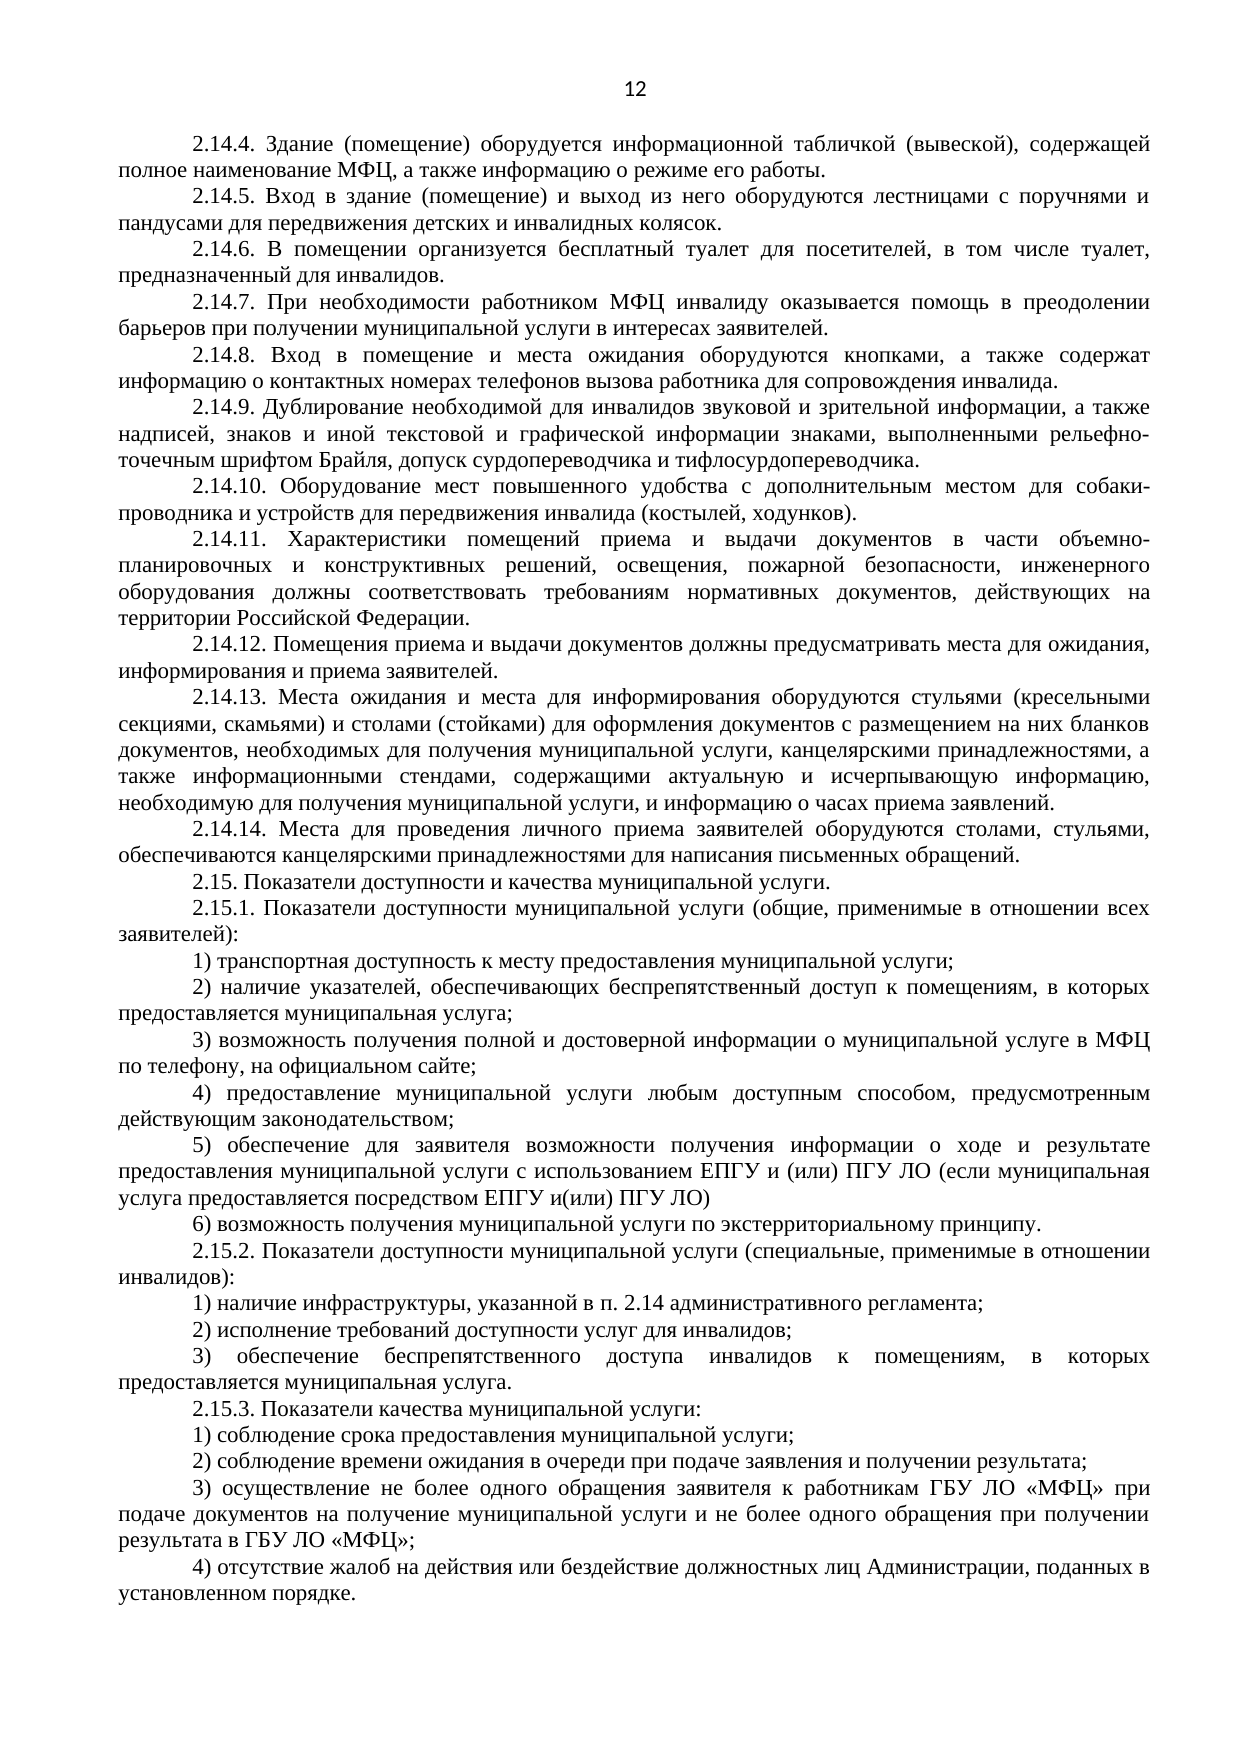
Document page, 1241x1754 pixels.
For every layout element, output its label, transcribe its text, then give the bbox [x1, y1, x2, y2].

text 4) предоставление муниципальной услуги любым доступным способом, предусмотренным действующим законодательством; [118, 1078, 1152, 1131]
text 1) наличие инфраструктуры, указанной в п. 2.14 административного регламента; [118, 1289, 1152, 1316]
text 2.15.3. Показатели качества муниципальной услуги: [118, 1395, 1152, 1421]
text 3) обеспечение беспрепятственного доступа инвалидов к помещениям, в которых предоставляется муниципальная услуга. [118, 1342, 1152, 1395]
text 3) возможность получения полной и достоверной информации о муниципальной услуге в МФЦ по телефону, на официальном сайте; [118, 1026, 1152, 1078]
text 2) соблюдение времени ожидания в очереди при подаче заявления и получении результата; [118, 1447, 1152, 1474]
text 2.14.14. Места для проведения личного приема заявителей оборудуются столами, стульями, обеспечиваются канцелярскими принадлежностями для написания письменных обращений. [118, 815, 1152, 868]
text 3) осуществление не более одного обращения заявителя к работникам ГБУ ЛО «МФЦ» при подаче документов на получение муниципальной услуги и не более одного обращения при получении результата в ГБУ ЛО «МФЦ»; [118, 1474, 1152, 1553]
text 5) обеспечение для заявителя возможности получения информации о ходе и результате предоставления муниципальной услуги с использованием ЕПГУ и (или) ПГУ ЛО (если муниципальная услуга предоставляется посредством ЕПГУ и(или) ПГУ ЛО) [118, 1131, 1152, 1210]
text 2.15. Показатели доступности и качества муниципальной услуги. [118, 868, 1152, 894]
text 2.14.5. Вход в здание (помещение) и выход из него оборудуются лестницами с поручнями и пандусами для передвижения детских и инвалидных колясок. [118, 182, 1152, 235]
text 1) соблюдение срока предоставления муниципальной услуги; [118, 1421, 1152, 1447]
text 2.14.4. Здание (помещение) оборудуется информационной табличкой (вывеской), содержащей полное наименование МФЦ, а также информацию о режиме его работы. [118, 130, 1152, 182]
text 2.15.2. Показатели доступности муниципальной услуги (специальные, применимые в отношении инвалидов): [118, 1237, 1152, 1289]
text 2.14.7. При необходимости работником МФЦ инвалиду оказывается помощь в преодолении барьеров при получении муниципальной услуги в интересах заявителей. [118, 288, 1152, 341]
text 2.14.6. В помещении организуется бесплатный туалет для посетителей, в том числе туалет, предназначенный для инвалидов. [118, 235, 1152, 288]
text 6) возможность получения муниципальной услуги по экстерриториальному принципу. [118, 1210, 1152, 1237]
text 2.14.10. Оборудование мест повышенного удобства с дополнительным местом для собаки-проводника и устройств для передвижения инвалида (костылей, ходунков). [118, 472, 1152, 525]
text 2.14.9. Дублирование необходимой для инвалидов звуковой и зрительной информации, а также надписей, знаков и иной текстовой и графической информации знаками, выполненными рельефно-точечным шрифтом Брайля, допуск сурдопереводчика и тифлосурдопереводчика. [118, 393, 1152, 472]
text 2.15.1. Показатели доступности муниципальной услуги (общие, применимые в отношении всех заявителей): [118, 894, 1152, 947]
text 2.14.8. Вход в помещение и места ожидания оборудуются кнопками, а также содержат информацию о контактных номерах телефонов вызова работника для сопровождения инвалида. [118, 341, 1152, 393]
text 2.14.11. Характеристики помещений приема и выдачи документов в части объемно-планировочных и конструктивных решений, освещения, пожарной безопасности, инженерного оборудования должны соответствовать требованиям нормативных документов, действующих на территории Российской Федерации. [118, 525, 1152, 631]
text 2) исполнение требований доступности услуг для инвалидов; [118, 1316, 1152, 1342]
text 4) отсутствие жалоб на действия или бездействие должностных лиц Администрации, поданных в установленном порядке. [118, 1553, 1152, 1606]
text 2.14.13. Места ожидания и места для информирования оборудуются стульями (кресельными секциями, скамьями) и столами (стойками) для оформления документов с размещением на них бланков документов, необходимых для получения муниципальной услуги, канцелярскими принадлежностями, а также информационными стендами, содержащими актуальную и исчерпывающую информацию, необходимую для получения муниципальной услуги, и информацию о часах приема заявлений. [118, 683, 1152, 815]
text 2.14.12. Помещения приема и выдачи документов должны предусматривать места для ожидания, информирования и приема заявителей. [118, 631, 1152, 683]
text 1) транспортная доступность к месту предоставления муниципальной услуги; [118, 947, 1152, 973]
text 2) наличие указателей, обеспечивающих беспрепятственный доступ к помещениям, в которых предоставляется муниципальная услуга; [118, 973, 1152, 1026]
